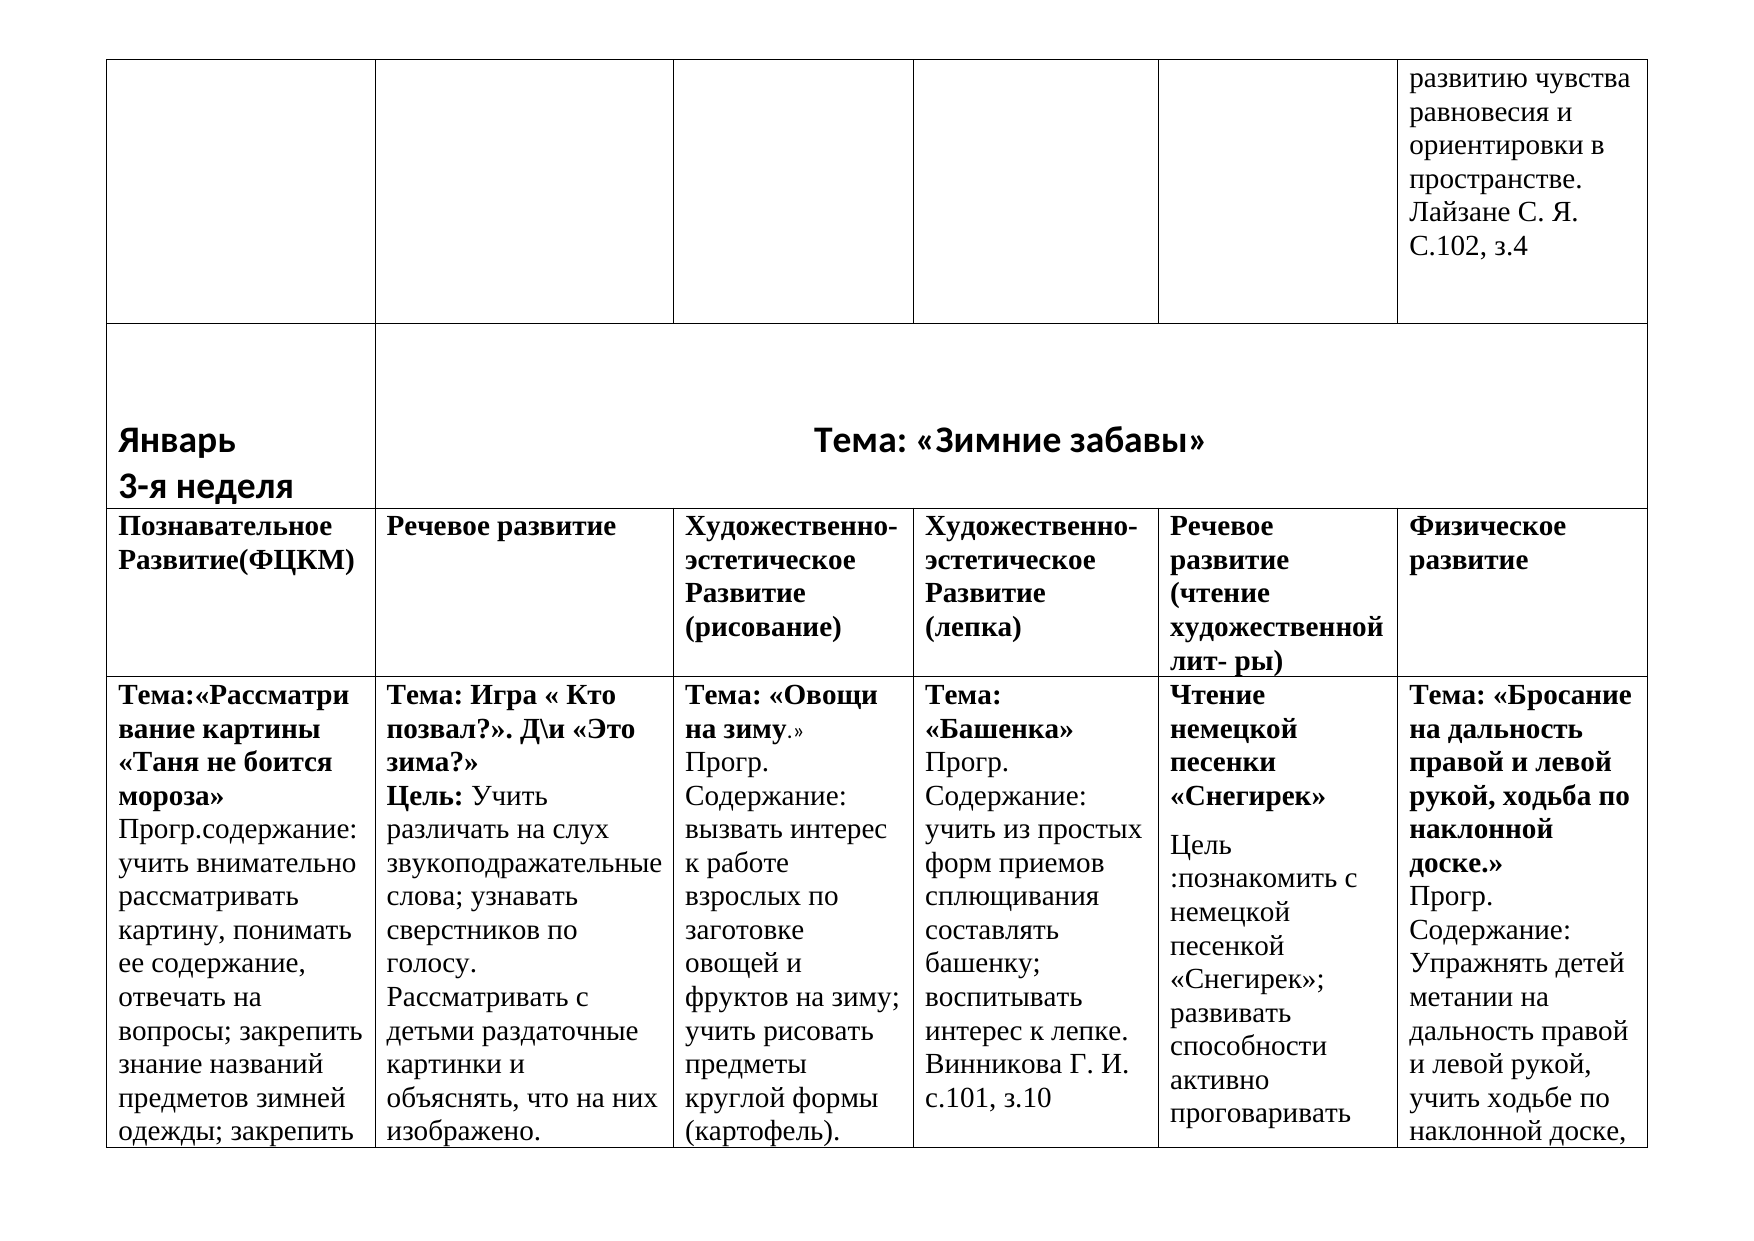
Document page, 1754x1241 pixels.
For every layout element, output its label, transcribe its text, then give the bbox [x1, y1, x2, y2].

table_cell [1398, 677, 1647, 1147]
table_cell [107, 60, 375, 323]
table_cell Физическое развитие [1398, 509, 1647, 676]
table_cell Тема: «Зимние забавы» [376, 324, 1647, 507]
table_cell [376, 677, 673, 1147]
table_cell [914, 60, 1158, 323]
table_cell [674, 677, 913, 1147]
table_cell Художественно- эстетическое Развитие (рисование) [674, 509, 913, 676]
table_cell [1159, 60, 1397, 323]
table_cell Познавательное Развитие(ФЦКМ) [107, 509, 375, 676]
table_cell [914, 677, 1158, 1147]
table_cell Художественно- эстетическое Развитие (лепка) [914, 509, 1158, 676]
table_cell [376, 60, 673, 323]
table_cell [107, 677, 375, 1147]
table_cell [1398, 60, 1647, 323]
table_cell Речевое развитие (чтение художественной лит- ры) [1159, 509, 1397, 676]
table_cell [674, 60, 913, 323]
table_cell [1159, 677, 1397, 1147]
table_cell Январь 3-я неделя [107, 324, 375, 507]
table_cell Речевое развитие [376, 509, 673, 676]
